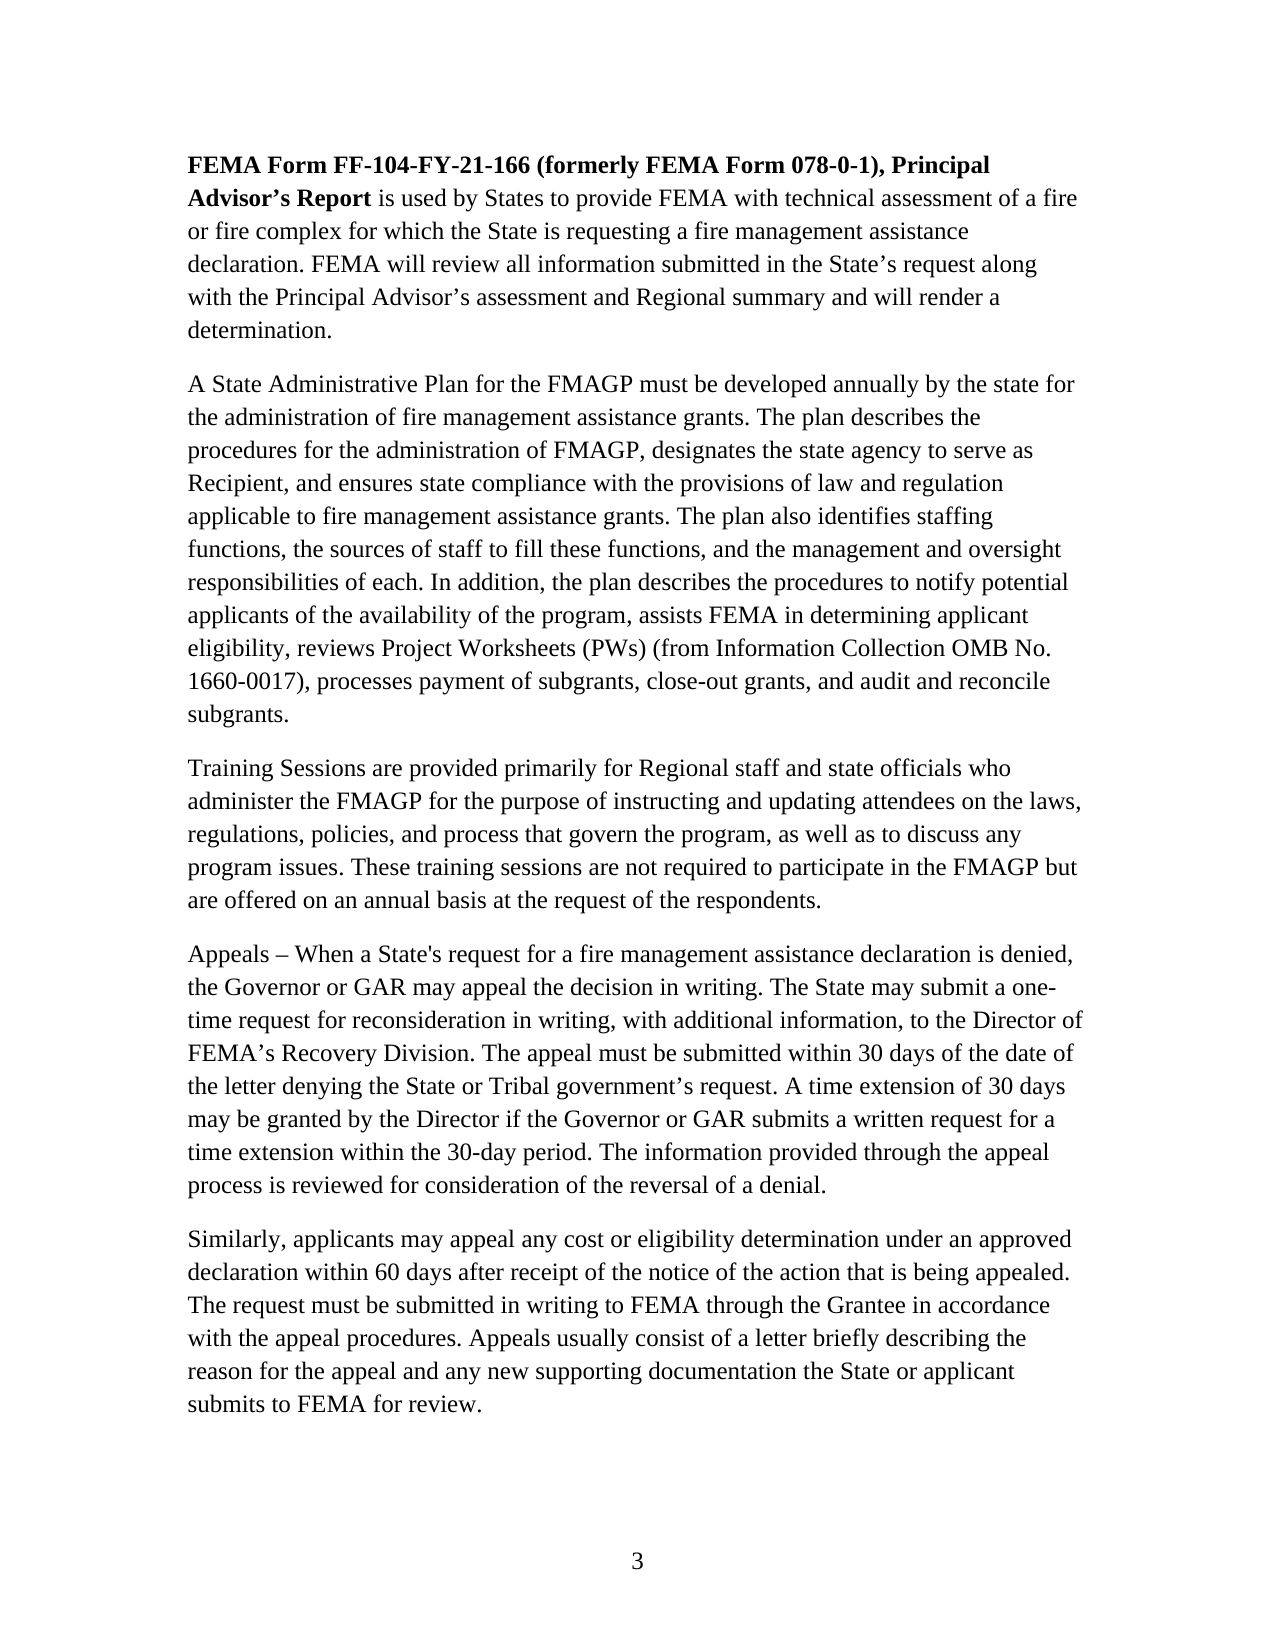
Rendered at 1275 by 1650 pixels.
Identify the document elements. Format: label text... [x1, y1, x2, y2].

text A State Administrative Plan for the FMAGP must be developed annually by the state for the administration of fire management assistance grants. The plan describes the procedures for the administration of FMAGP, designates the state agency to serve as Recipient, and ensures state compliance with the provisions of law and regulation applicable to fire management assistance grants. The plan also identifies staffing functions, the sources of staff to fill these functions, and the management and oversight responsibilities of each. In addition, the plan describes the procedures to notify potential applicants of the availability of the program, assists FEMA in determining applicant eligibility, reviews Project Worksheets (PWs) (from Information Collection OMB No. 1660-0017), processes payment of subgrants, close-out grants, and audit and reconcile subgrants. [187, 369, 1087, 728]
text Similarly, applicants may appeal any cost or eligibility determination under an approved declaration within 60 days after receipt of the notice of the action that is being appealed. The request must be submitted in writing to FEMA through the Grantee in accordance with the appeal procedures. Appeals usually consist of a letter briefly describing the reason for the appeal and any new supporting documentation the State or applicant submits to FEMA for review. [187, 1224, 1087, 1418]
text Training Sessions are provided primarily for Regional staff and state officials who administer the FMAGP for the purpose of instructing and updating attendees on the laws, regulations, policies, and process that govern the program, as well as to discuss any program issues. These training sessions are not required to participate in the FMAGP but are offered on an annual basis at the request of the respondents. [187, 753, 1087, 914]
text FEMA Form FF-104-FY-21-166 (formerly FEMA Form 078-0-1), Principal Advisor’s Report is used by States to provide FEMA with technical assessment of a fire or fire complex for which the State is requesting a fire management assistance declaration. FEMA will review all information submitted in the State’s request along with the Principal Advisor’s assessment and Regional summary and will render a determination. [187, 150, 1087, 344]
text Appeals – When a State's request for a fire management assistance declaration is denied, the Governor or GAR may appeal the decision in writing. The State may submit a one-time request for reconsideration in writing, with additional information, to the Director of FEMA’s Recovery Division. The appeal must be submitted within 30 days of the date of the letter denying the State or Tribal government’s request. A time extension of 30 days may be granted by the Director if the Governor or GAR submits a written request for a time extension within the 30-day period. The information provided through the appeal process is reviewed for consideration of the reversal of a denial. [187, 939, 1087, 1199]
